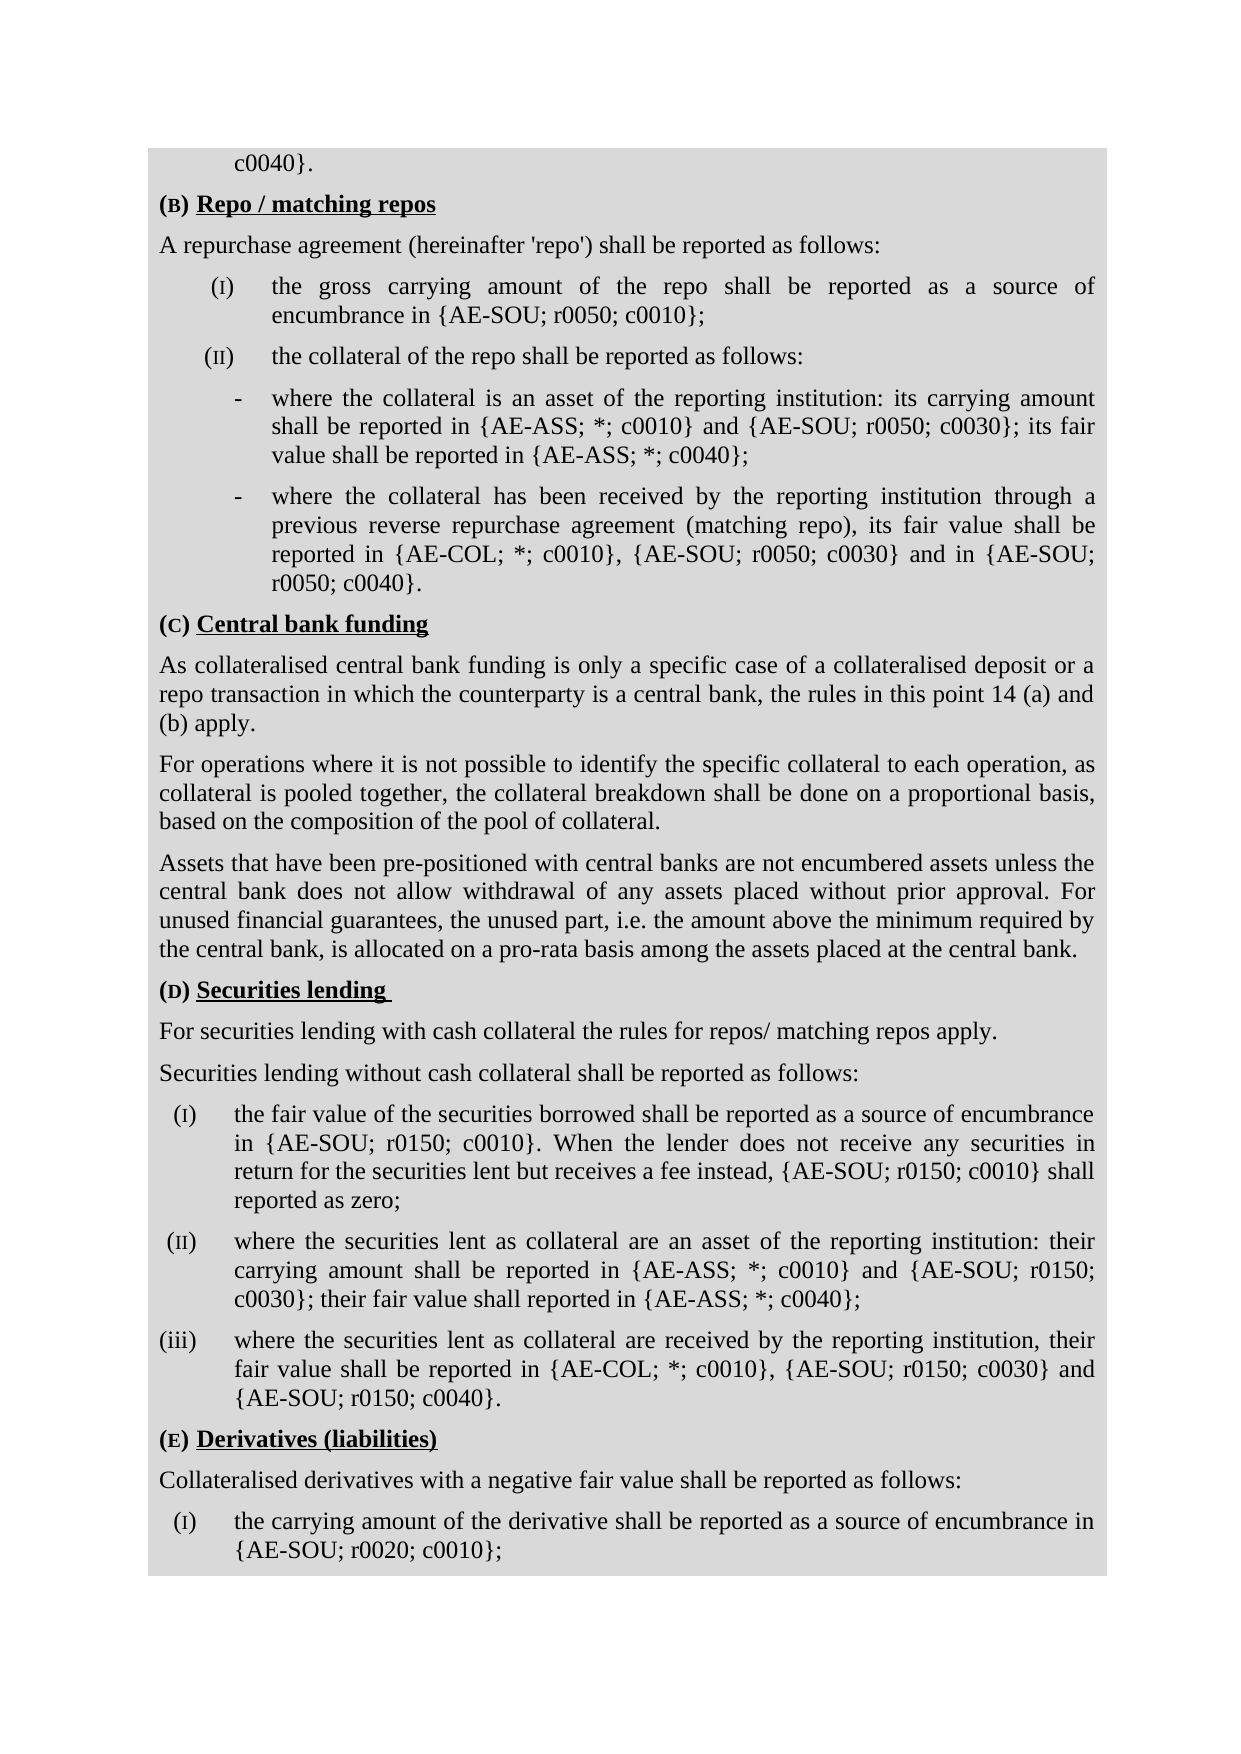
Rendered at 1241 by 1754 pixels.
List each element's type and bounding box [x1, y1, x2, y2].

table_header [148, 148, 1107, 1576]
